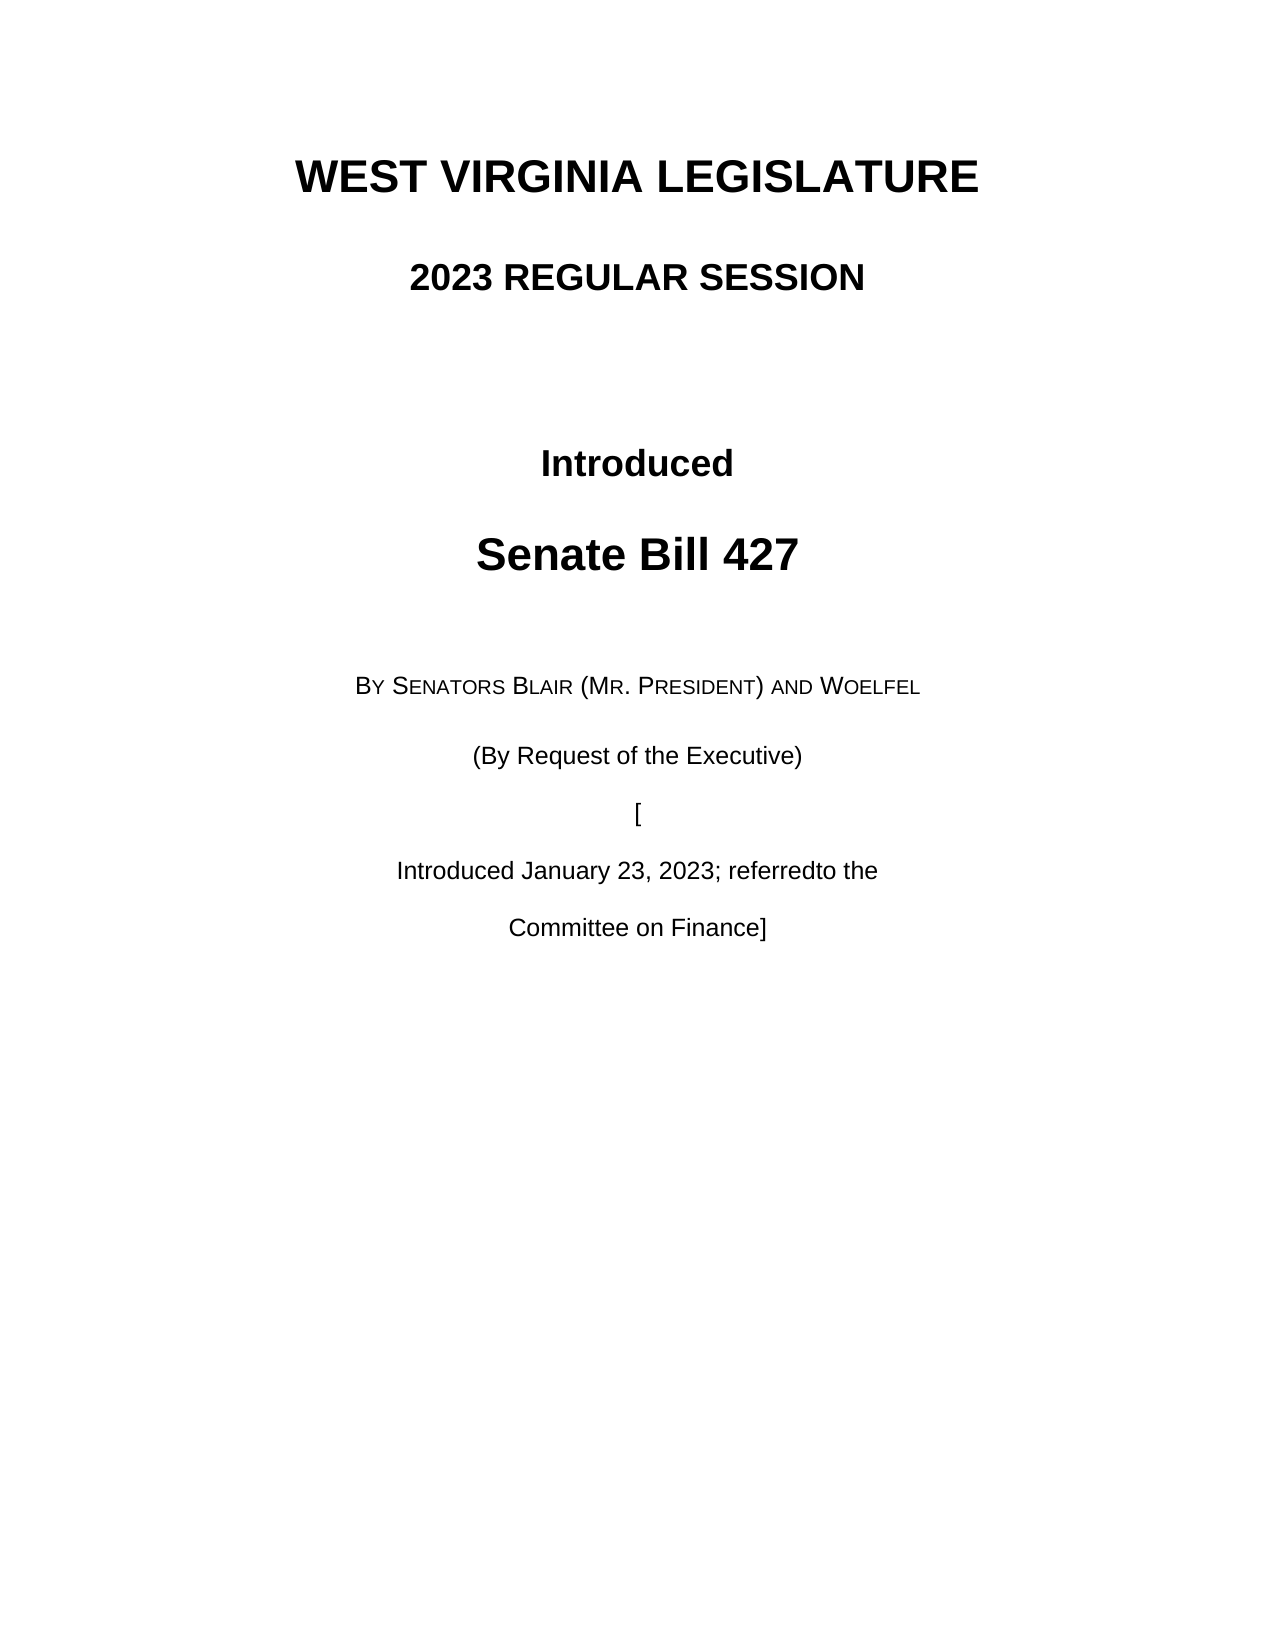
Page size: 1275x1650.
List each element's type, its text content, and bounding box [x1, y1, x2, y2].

text Bill [150, 528, 1125, 581]
text By [337, 671, 937, 699]
title 2023 regular session [150, 255, 1125, 298]
text [] [337, 798, 937, 942]
title WEST virginia legislature [150, 150, 1125, 203]
text (By Request of the Executive) [337, 741, 937, 769]
